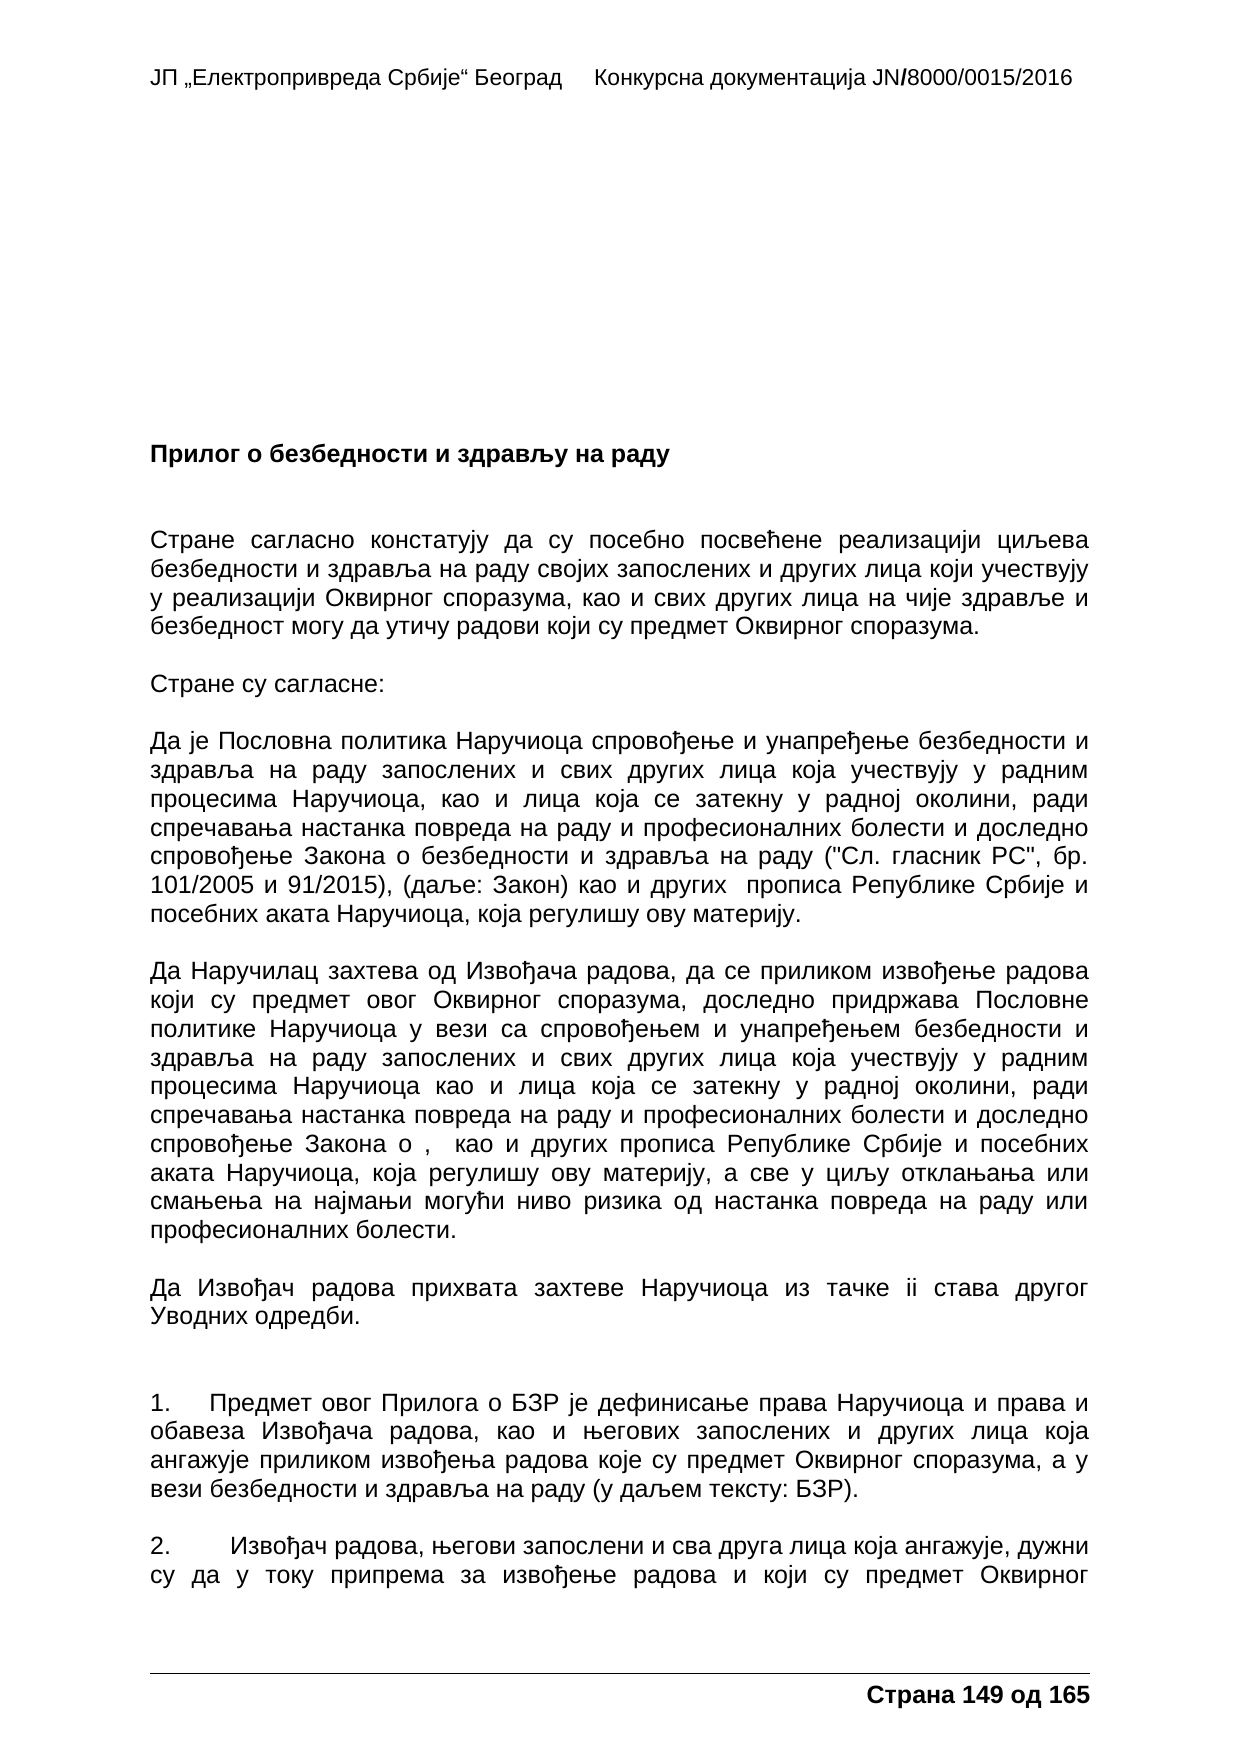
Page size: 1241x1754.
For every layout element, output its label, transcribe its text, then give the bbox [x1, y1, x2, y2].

text Да Наручилац захтева од Извођача радова, да се приликом извођење радова који су предмет овог Оквирног споразума, доследно придржава Пословне политике Наручиоца у вези са спровођењем и унапређењем безбедности и здравља на раду запослених и свих других лица која учествују у радним процесима Наручиоца као и лица која се затекну у радној околини, ради спречавања настанка повреда на раду и професионалних болести и доследно спровођење Закона о , као и других прописа Републике Србије и посебних аката Наручиоца, која регулишу ову материју, а све у циљу отклањања или смањења на најмањи могући ниво ризика од настанка повреда на раду или професионалних болести. [150, 956, 1090, 1244]
text 1. Предмет овог Прилога о БЗР је дефинисање права Наручиоца и права и обавеза Извођача радова, као и његових запослених и других лица која ангажује приликом извођења радова које су предмет Оквирног споразума, а у вези безбедности и здравља на раду (у даљем тексту: БЗР). [150, 1387, 1090, 1502]
text Стране сагласно констатују да су посебно посвећене реализацији циљева безбедности и здравља на раду својих запослених и других лица који учествују у реализацији Оквирног споразума, као и свих других лица на чије здравље и безбедност могу да утичу радови који су предмет Оквирног споразума. [150, 525, 1090, 640]
text Да Извођач радова прихвата захтеве Наручиоца из тачке ii става другог Уводних одредби. [150, 1272, 1090, 1330]
text Стране су сагласне: [150, 669, 1090, 697]
subtitle Прилог о безбедности и здрављу на раду [150, 439, 1090, 467]
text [150, 1531, 1090, 1589]
text Да је Пословна политика Наручиоца спровођење и унапређење безбедности и здравља на раду запослених и свих других лица која учествују у радним процесима Наручиоца, као и лица која се затекну у радној околини, ради спречавања настанка повреда на раду и професионалних болести и доследно спровођење Закона о безбедности и здравља на раду ("Сл. гласник РС", бр. 101/2005 и 91/2015), (даље: Закон) као и других прописа Републике Србије и посебних аката Наручиоца, која регулишу ову материју. [150, 726, 1090, 927]
